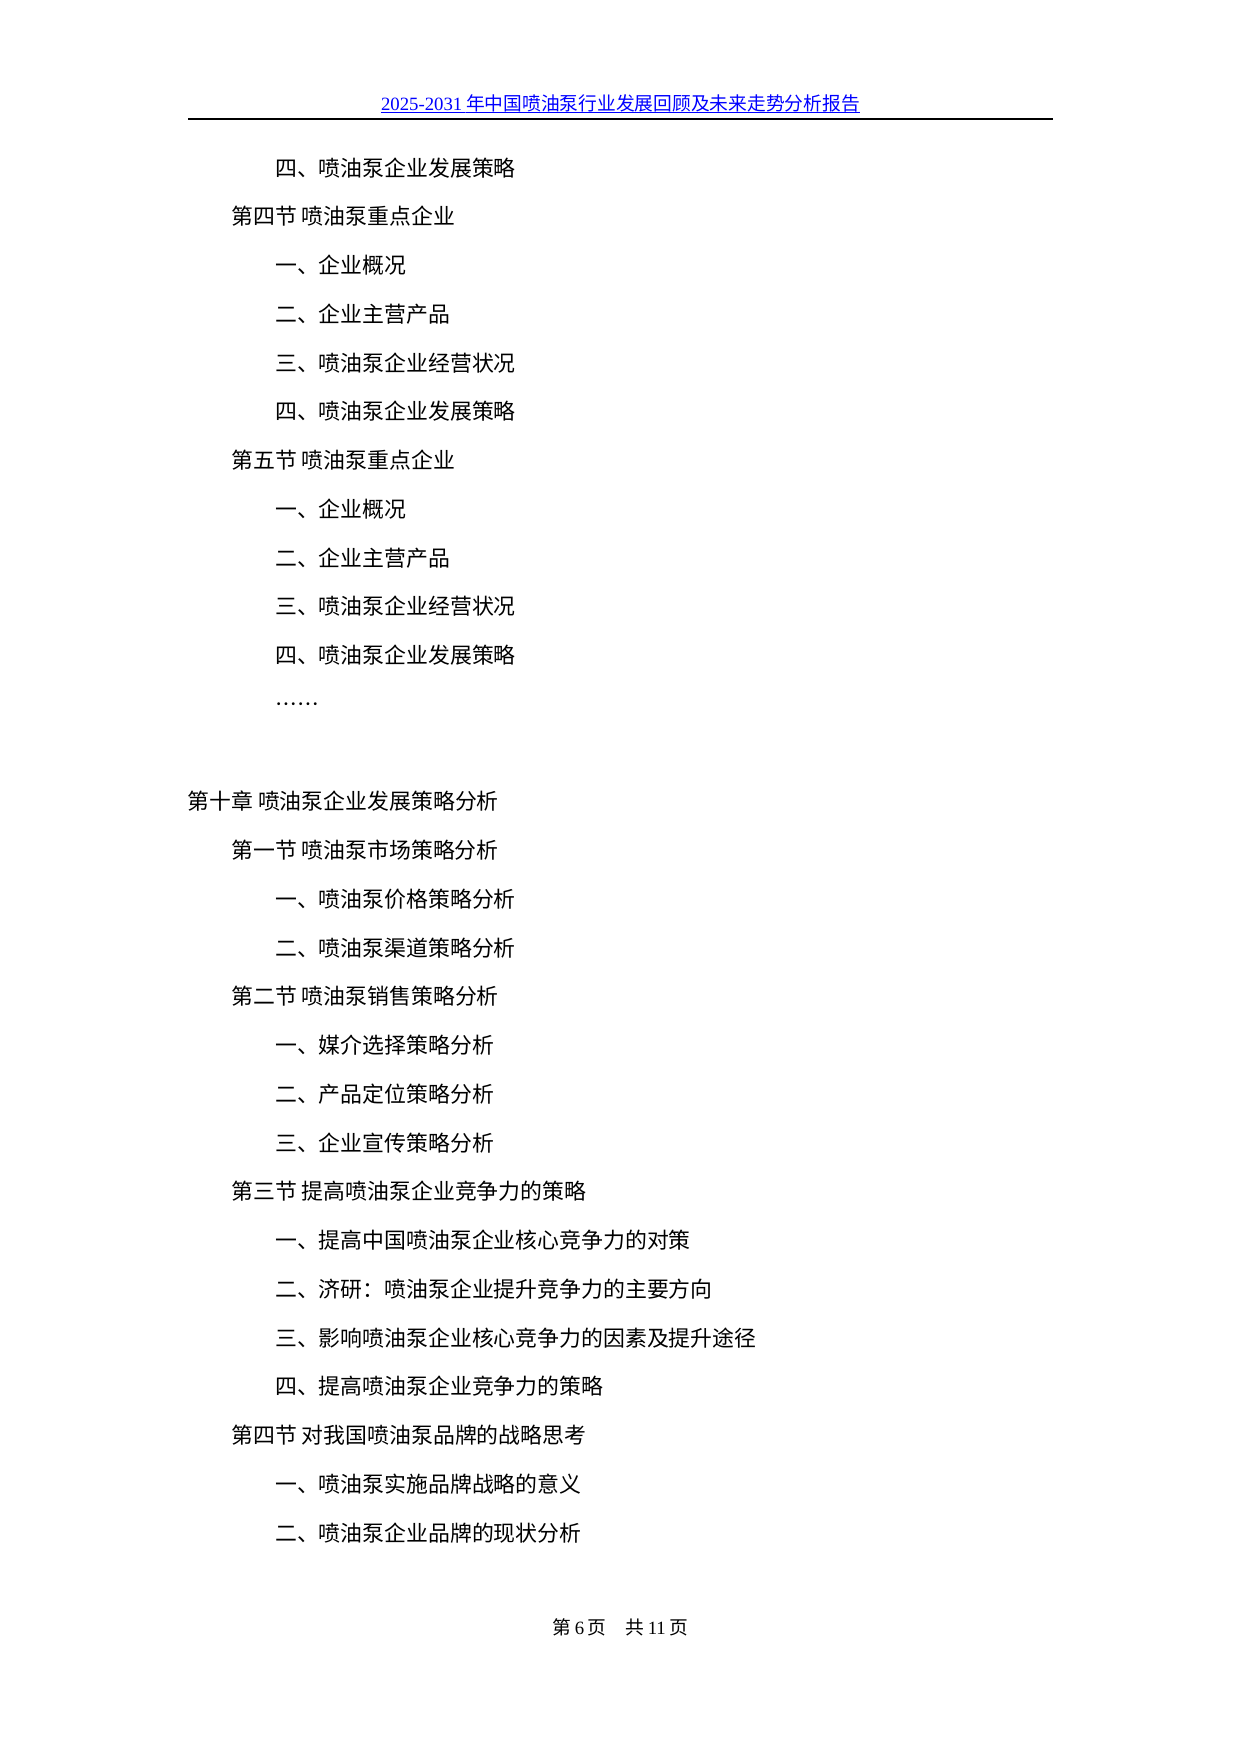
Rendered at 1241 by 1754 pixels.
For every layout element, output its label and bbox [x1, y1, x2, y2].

text [187, 150, 1053, 1548]
